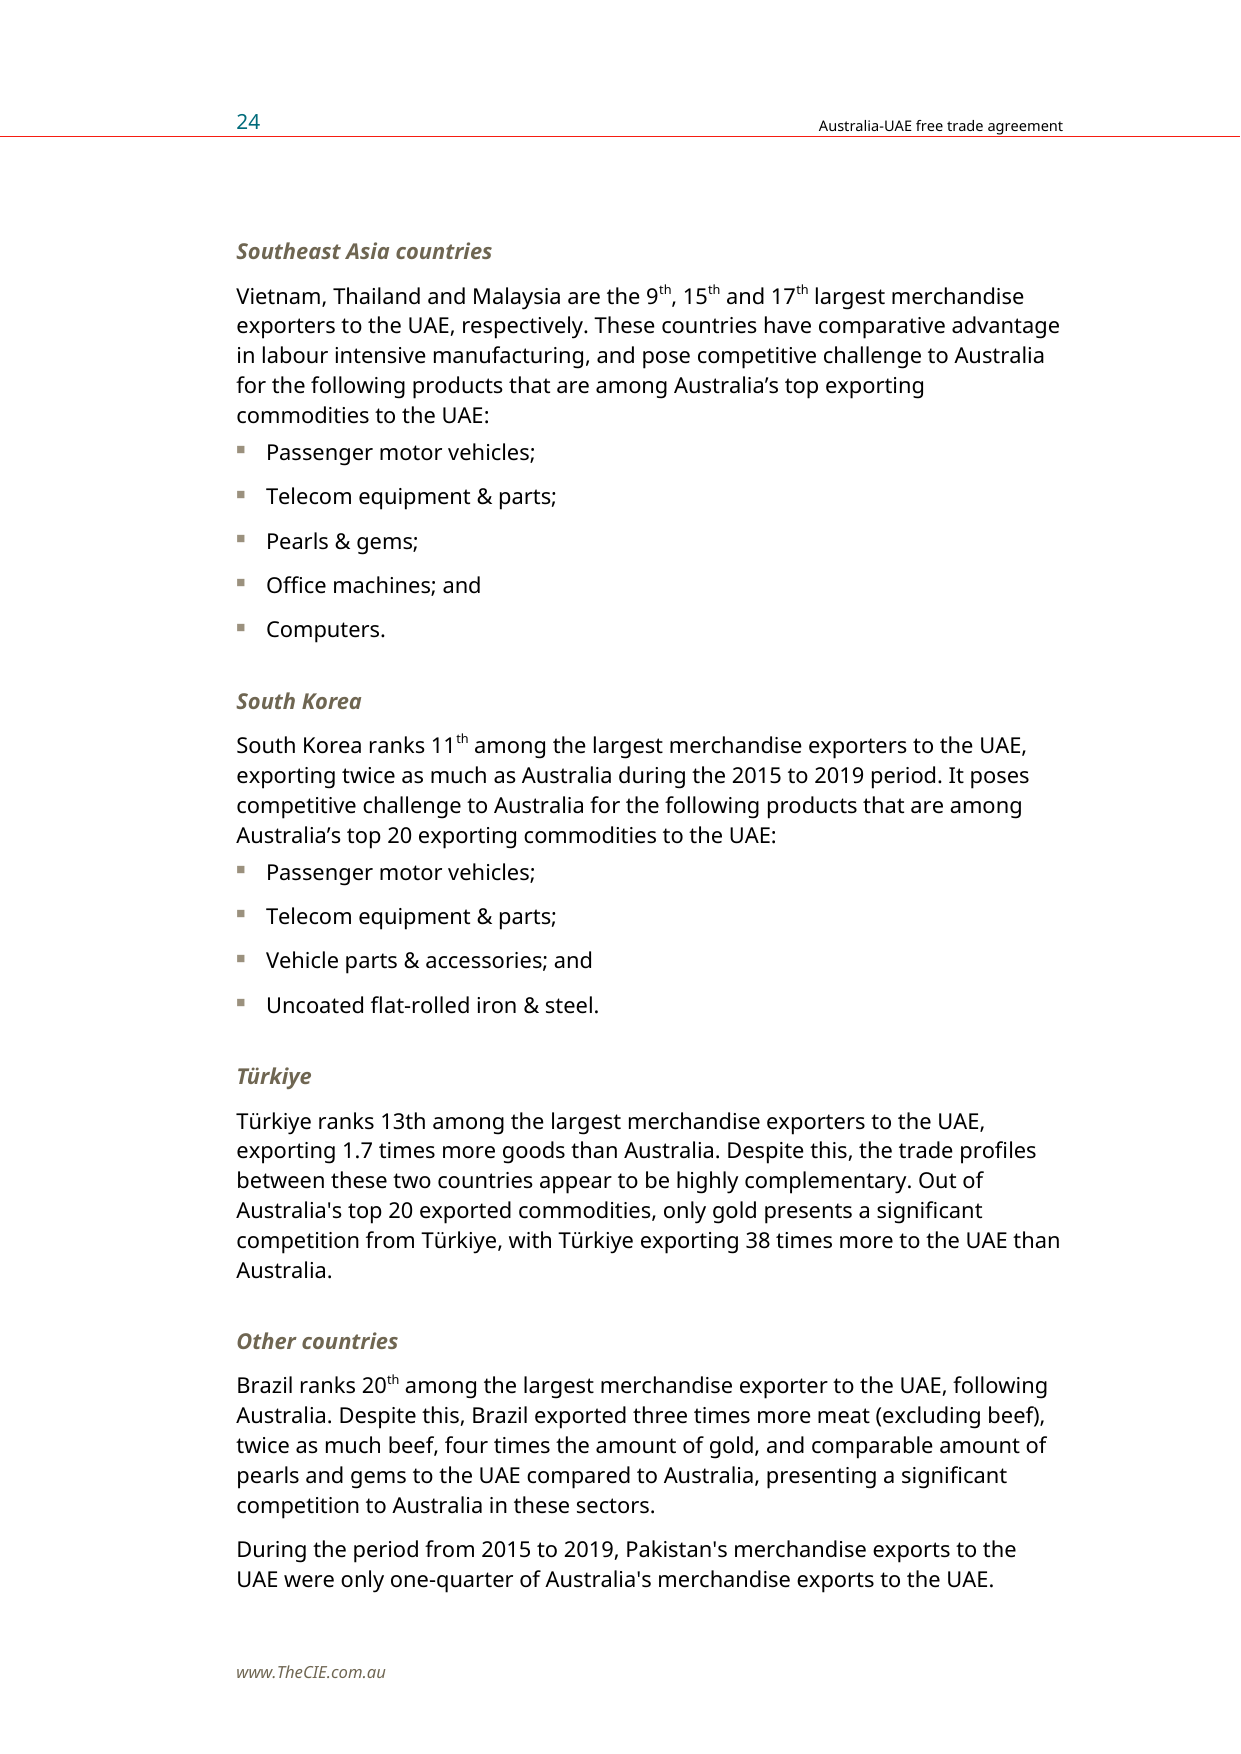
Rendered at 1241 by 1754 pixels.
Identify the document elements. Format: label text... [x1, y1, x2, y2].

text Vietnam, Thailand and Malaysia are the 9th, 15th and 17th largest merchandise exporters to the UAE, respectively. These countries have comparative advantage in labour intensive manufacturing, and pose competitive challenge to Australia for the following products that are among Australia’s top exporting commodities to the UAE: [236, 281, 1063, 430]
list Pearls & gems; [236, 526, 1063, 556]
list Passenger motor vehicles; [236, 437, 1063, 467]
list Vehicle parts & accessories; and [236, 946, 1063, 975]
subtitle Other countries [236, 1326, 1063, 1356]
list Computers. [236, 614, 1063, 644]
list Passenger motor vehicles; [236, 857, 1063, 887]
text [236, 1534, 1063, 1594]
subtitle South Korea [236, 686, 1063, 716]
subtitle Türkiye [236, 1061, 1063, 1091]
text Türkiye ranks 13th among the largest merchandise exporters to the UAE, exporting 1.7 times more goods than Australia. Despite this, the trade profiles between these two countries appear to be highly complementary. Out of Australia's top 20 exported commodities, only gold presents a significant competition from Türkiye, with Türkiye exporting 38 times more to the UAE than Australia. [236, 1106, 1063, 1284]
text South Korea ranks 11th among the largest merchandise exporters to the UAE, exporting twice as much as Australia during the 2015 to 2019 period. It poses competitive challenge to Australia for the following products that are among Australia’s top 20 exporting commodities to the UAE: [236, 730, 1063, 849]
list Office machines; and [236, 570, 1063, 600]
list Telecom equipment & parts; [236, 481, 1063, 511]
text Brazil ranks 20th among the largest merchandise exporter to the UAE, following Australia. Despite this, Brazil exported three times more meat (excluding beef), twice as much beef, four times the amount of gold, and comparable amount of pearls and gems to the UAE compared to Australia, presenting a significant competition to Australia in these sectors. [236, 1371, 1063, 1519]
list Telecom equipment & parts; [236, 901, 1063, 931]
subtitle Southeast Asia countries [236, 236, 1063, 266]
list Uncoated flat-rolled iron & steel. [236, 990, 1063, 1020]
